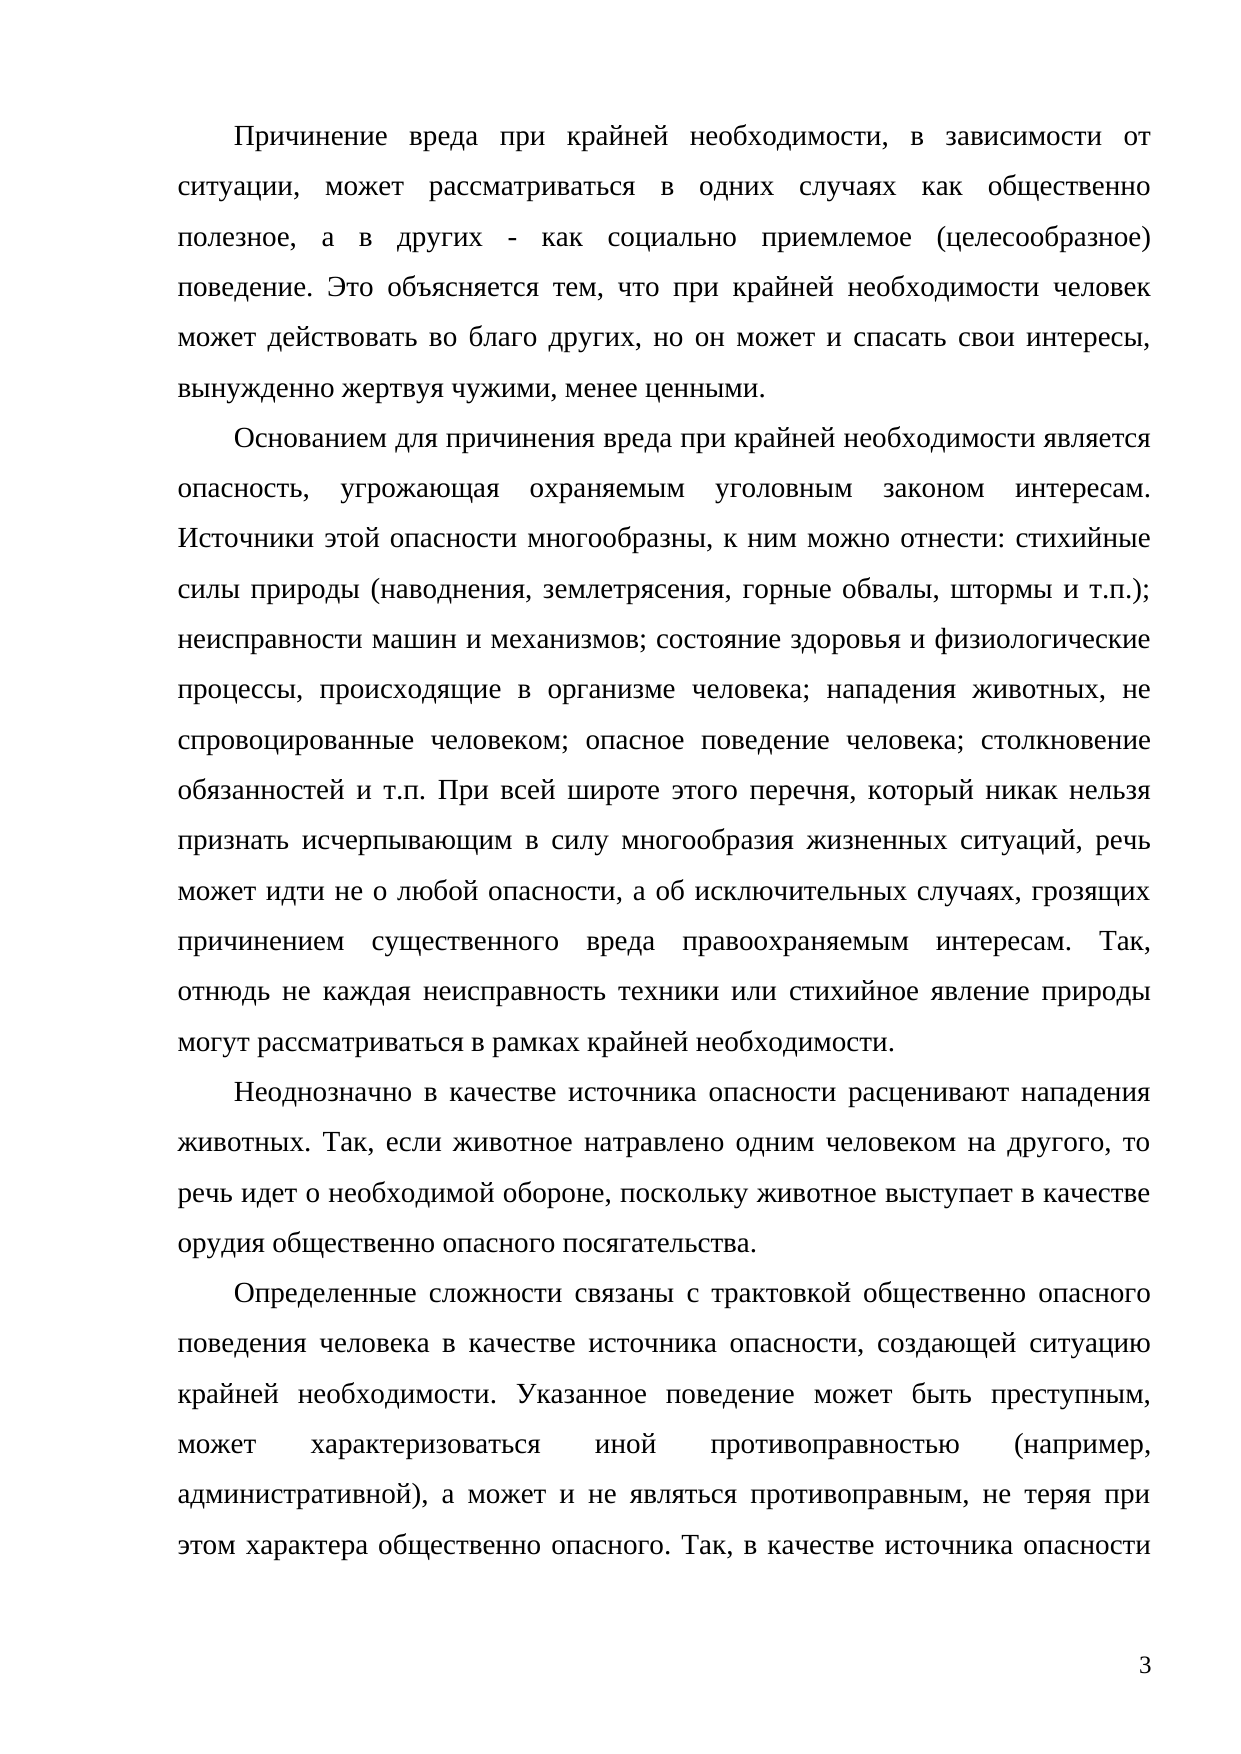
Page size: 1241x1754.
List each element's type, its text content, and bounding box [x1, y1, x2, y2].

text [177, 1275, 1152, 1560]
text Причинение вреда при крайней необходимости, в зависимости от ситуации, может рассматриваться в одних случаях как общественно полезное, а в других - как социально приемлемое (целесообразное) поведение. Это объясняется тем, что при крайней необходимости человек может действовать во благо других, но он может и спасать свои интересы, вынужденно жертвуя чужими, менее ценными. [177, 118, 1152, 403]
text Основанием для причинения вреда при крайней необходимости является опасность, угрожающая охраняемым уголовным законом интересам. Источники этой опасности многообразны, к ним можно отнести: стихийные силы природы (наводнения, землетрясения, горные обвалы, штормы и т.п.); неисправности машин и механизмов; состояние здоровья и физиологические процессы, происходящие в организме человека; нападения животных, не спровоцированные человеком; опасное поведение человека; столкновение обязанностей и т.п. При всей широте этого перечня, который никак нельзя признать исчерпывающим в силу многообразия жизненных ситуаций, речь может идти не о любой опасности, а об исключительных случаях, грозящих причинением существенного вреда правоохраняемым интересам. Так, отнюдь не каждая неисправность техники или стихийное явление природы могут рассматриваться в рамках крайней необходимости. [177, 420, 1152, 1057]
text Неоднозначно в качестве источника опасности расценивают нападения животных. Так, если животное натравлено одним человеком на другого, то речь идет о необходимой обороне, поскольку животное выступает в качестве орудия общественно опасного посягательства. [177, 1074, 1152, 1258]
